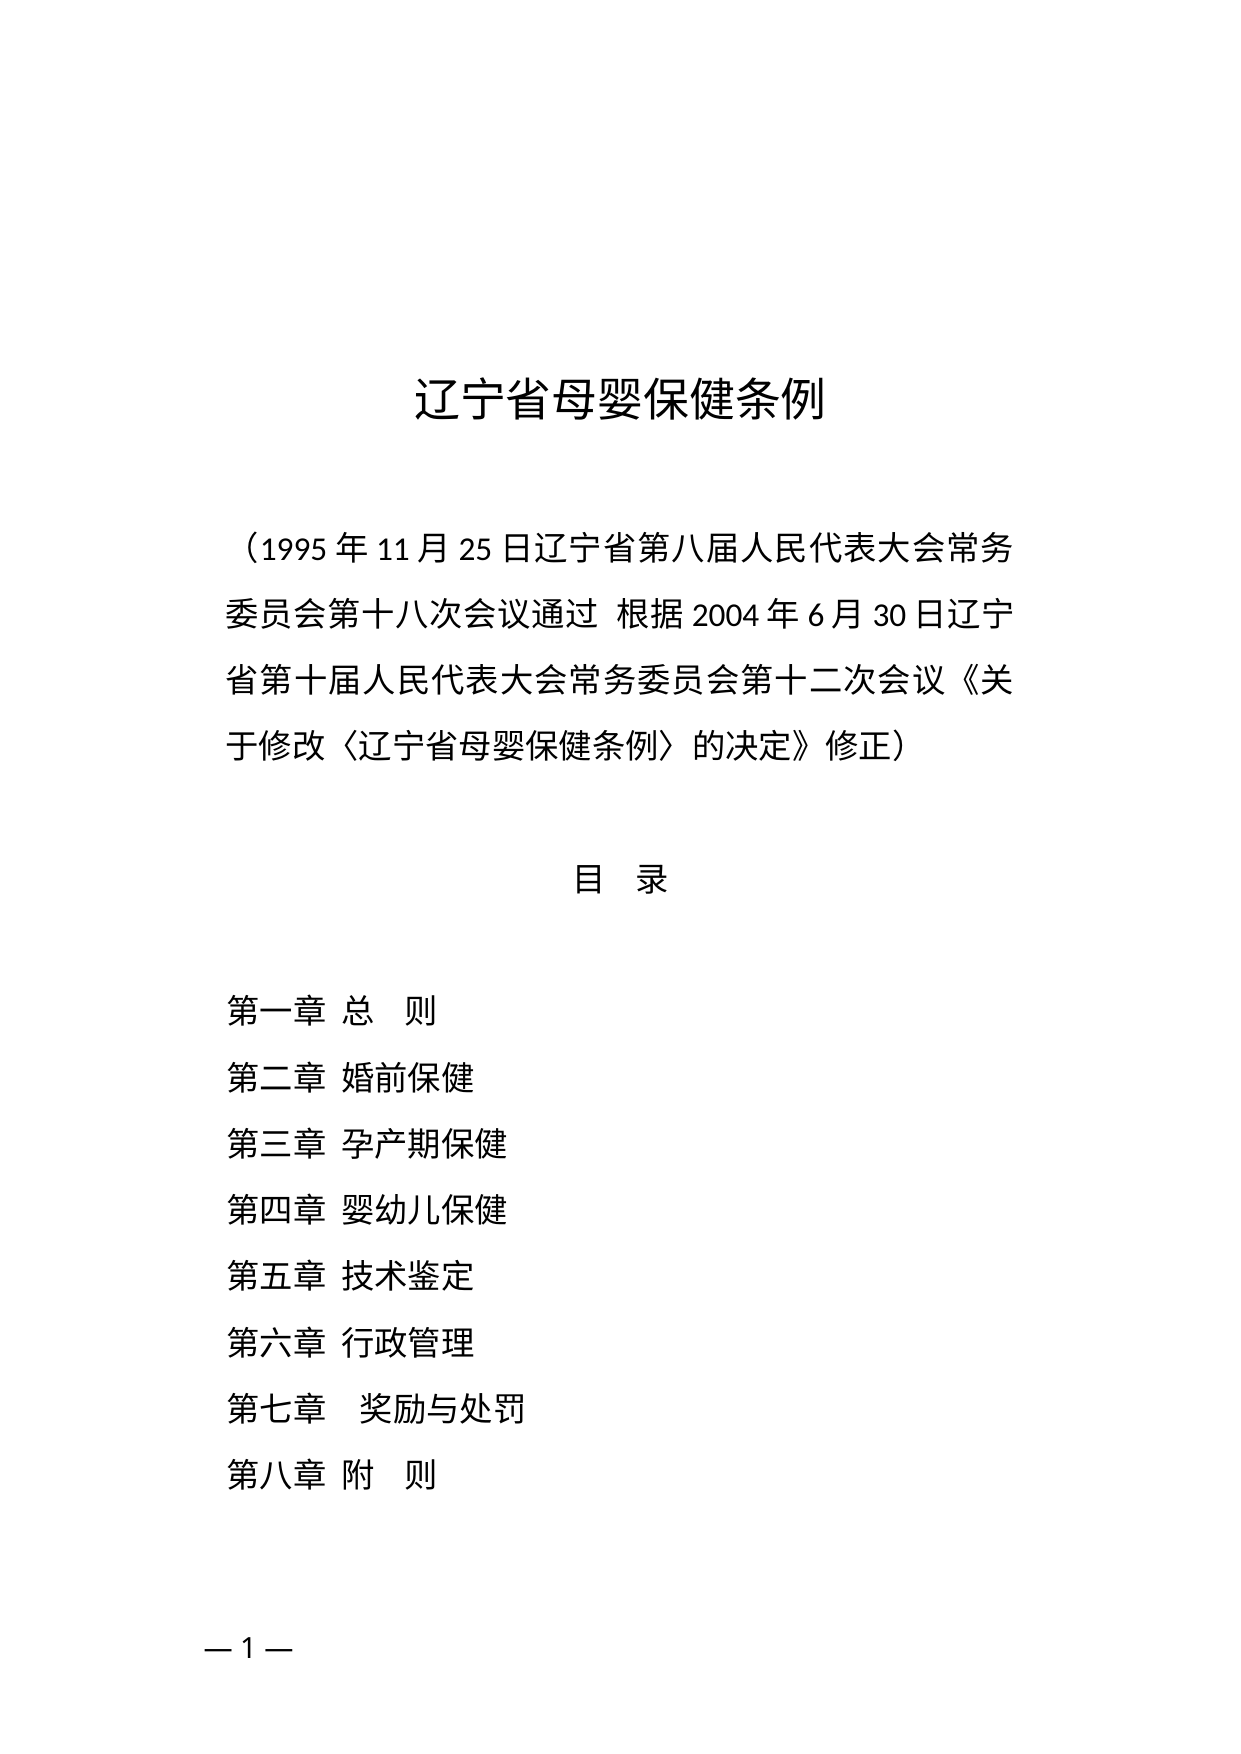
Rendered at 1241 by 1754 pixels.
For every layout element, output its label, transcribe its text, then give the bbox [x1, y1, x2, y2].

text 第三章 孕产期保健 [159, 1109, 1081, 1175]
text 第四章 婴幼儿保健 [159, 1175, 1081, 1241]
text 第八章 附 则 [159, 1440, 1081, 1506]
text 辽宁省母婴保健条例 [159, 347, 1081, 446]
text 第五章 技术鉴定 [159, 1241, 1081, 1308]
text 第六章 行政管理 [159, 1308, 1081, 1374]
text 第七章 奖励与处罚 [159, 1374, 1081, 1440]
text 目 录 [159, 844, 1081, 910]
text 第一章 总 则 [159, 976, 1081, 1043]
text 第二章 婚前保健 [159, 1043, 1081, 1109]
text （1995年11月25日辽宁省第八届人民代表大会常务委员会第十八次会议通过 根据2004年6月30日辽宁省第十届人民代表大会常务委员会第十二次会议《关于修改〈辽宁省母婴保健条例〉的决定》修正） [225, 513, 1015, 778]
